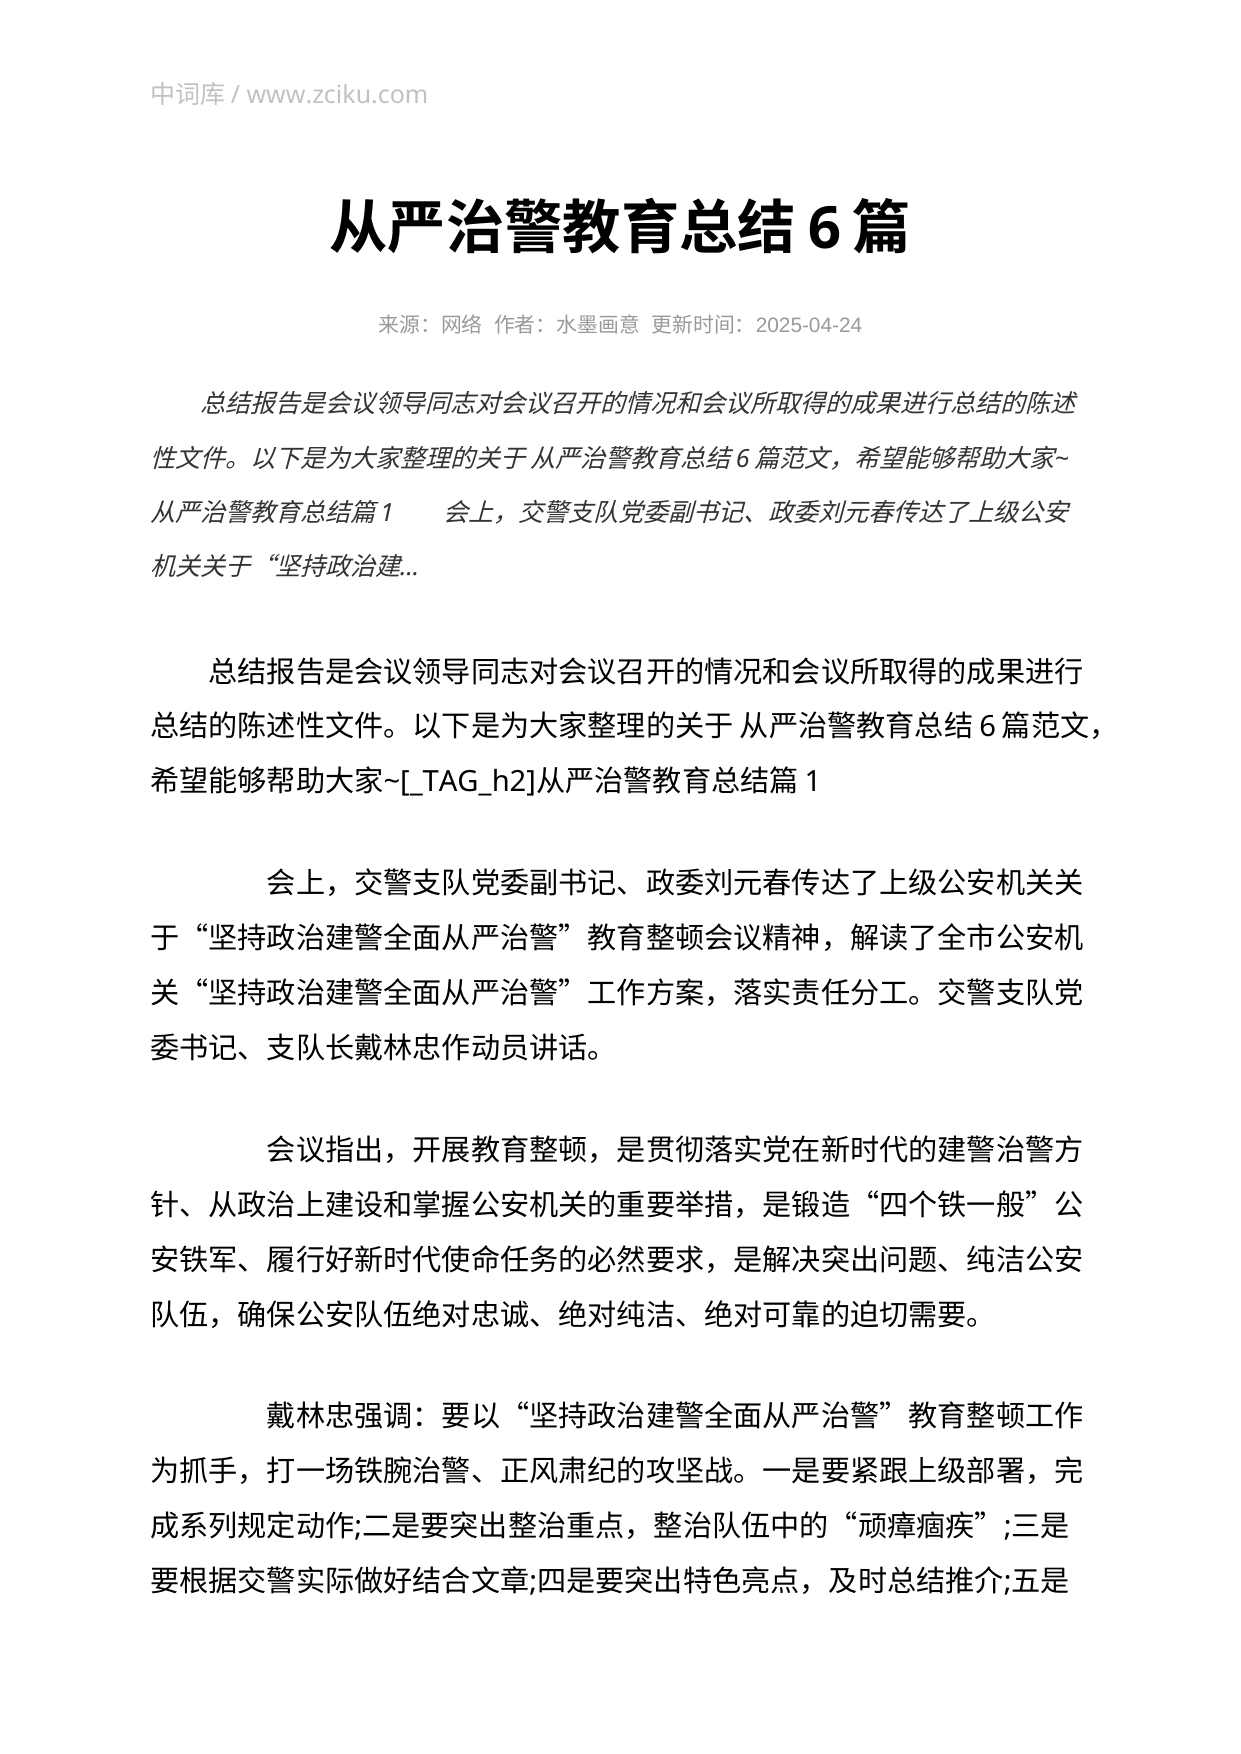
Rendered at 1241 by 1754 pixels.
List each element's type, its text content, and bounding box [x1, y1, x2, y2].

subtitle 从严治警教育总结6篇 [150, 181, 1090, 266]
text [150, 1393, 1090, 1600]
text 总结报告是会议领导同志对会议召开的情况和会议所取得的成果进行总结的陈述性文件。以下是为大家整理的关于 从严治警教育总结6篇范文，希望能够帮助大家~从严治警教育总结篇1 会上，交警支队党委副书记、政委刘元春传达了上级公安机关关于“坚持政治建... [150, 384, 1090, 583]
text 会议指出，开展教育整顿，是贯彻落实党在新时代的建警治警方针、从政治上建设和掌握公安机关的重要举措，是锻造“四个铁一般”公安铁军、履行好新时代使命任务的必然要求，是解决突出问题、纯洁公安队伍，确保公安队伍绝对忠诚、绝对纯洁、绝对可靠的迫切需要。 [150, 1126, 1090, 1333]
text 总结报告是会议领导同志对会议召开的情况和会议所取得的成果进行总结的陈述性文件。以下是为大家整理的关于 从严治警教育总结6篇范文，希望能够帮助大家~[_TAG_h2]从严治警教育总结篇1 [150, 648, 1090, 800]
text 会上，交警支队党委副书记、政委刘元春传达了上级公安机关关于“坚持政治建警全面从严治警”教育整顿会议精神，解读了全市公安机关“坚持政治建警全面从严治警”工作方案，落实责任分工。交警支队党委书记、支队长戴林忠作动员讲话。 [150, 860, 1090, 1067]
text 来源：网络 作者：水墨画意 更新时间：2025-04-24 [150, 313, 1090, 337]
